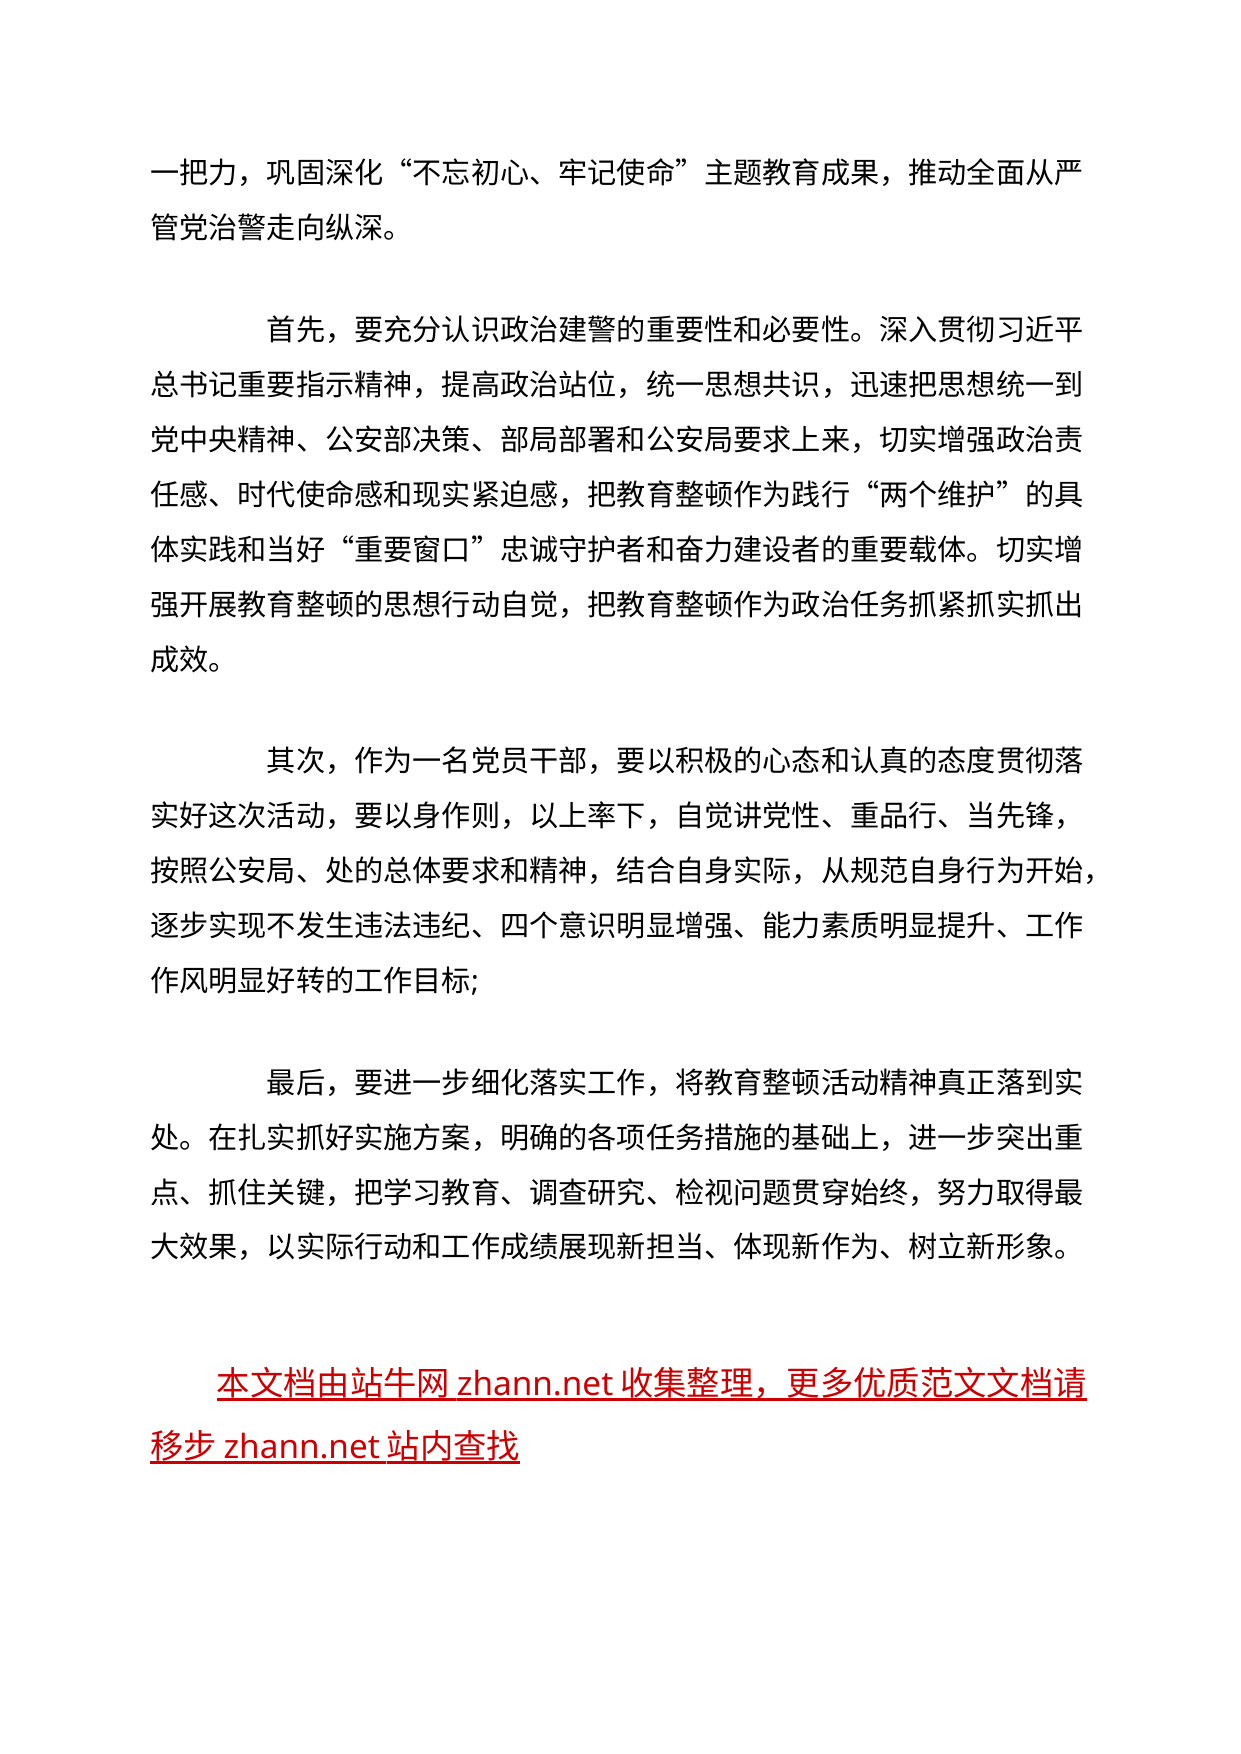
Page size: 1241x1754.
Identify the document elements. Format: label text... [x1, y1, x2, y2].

text 首先，要充分认识政治建警的重要性和必要性。深入贯彻习近平总书记重要指示精神，提高政治站位，统一思想共识，迅速把思想统一到党中央精神、公安部决策、部局部署和公安局要求上来，切实增强政治责任感、时代使命感和现实紧迫感，把教育整顿作为践行“两个维护”的具体实践和当好“重要窗口”忠诚守护者和奋力建设者的重要载体。切实增强开展教育整顿的思想行动自觉，把教育整顿作为政治任务抓紧抓实抓出成效。 [150, 307, 1090, 678]
text 其次，作为一名党员干部，要以积极的心态和认真的态度贯彻落实好这次活动，要以身作则，以上率下，自觉讲党性、重品行、当先锋，按照公安局、处的总体要求和精神，结合自身实际，从规范自身行为开始，逐步实现不发生违法违纪、四个意识明显增强、能力素质明显提升、工作作风明显好转的工作目标; [150, 738, 1090, 1000]
text 本文档由站牛网zhann.net收集整理，更多优质范文文档请移步zhann.net站内查找 [150, 1357, 1090, 1468]
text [150, 150, 1090, 247]
text 最后，要进一步细化落实工作，将教育整顿活动精神真正落到实处。在扎实抓好实施方案，明确的各项任务措施的基础上，进一步突出重点、抓住关键，把学习教育、调查研究、检视问题贯穿始终，努力取得最大效果，以实际行动和工作成绩展现新担当、体现新作为、树立新形象。 [150, 1059, 1090, 1266]
